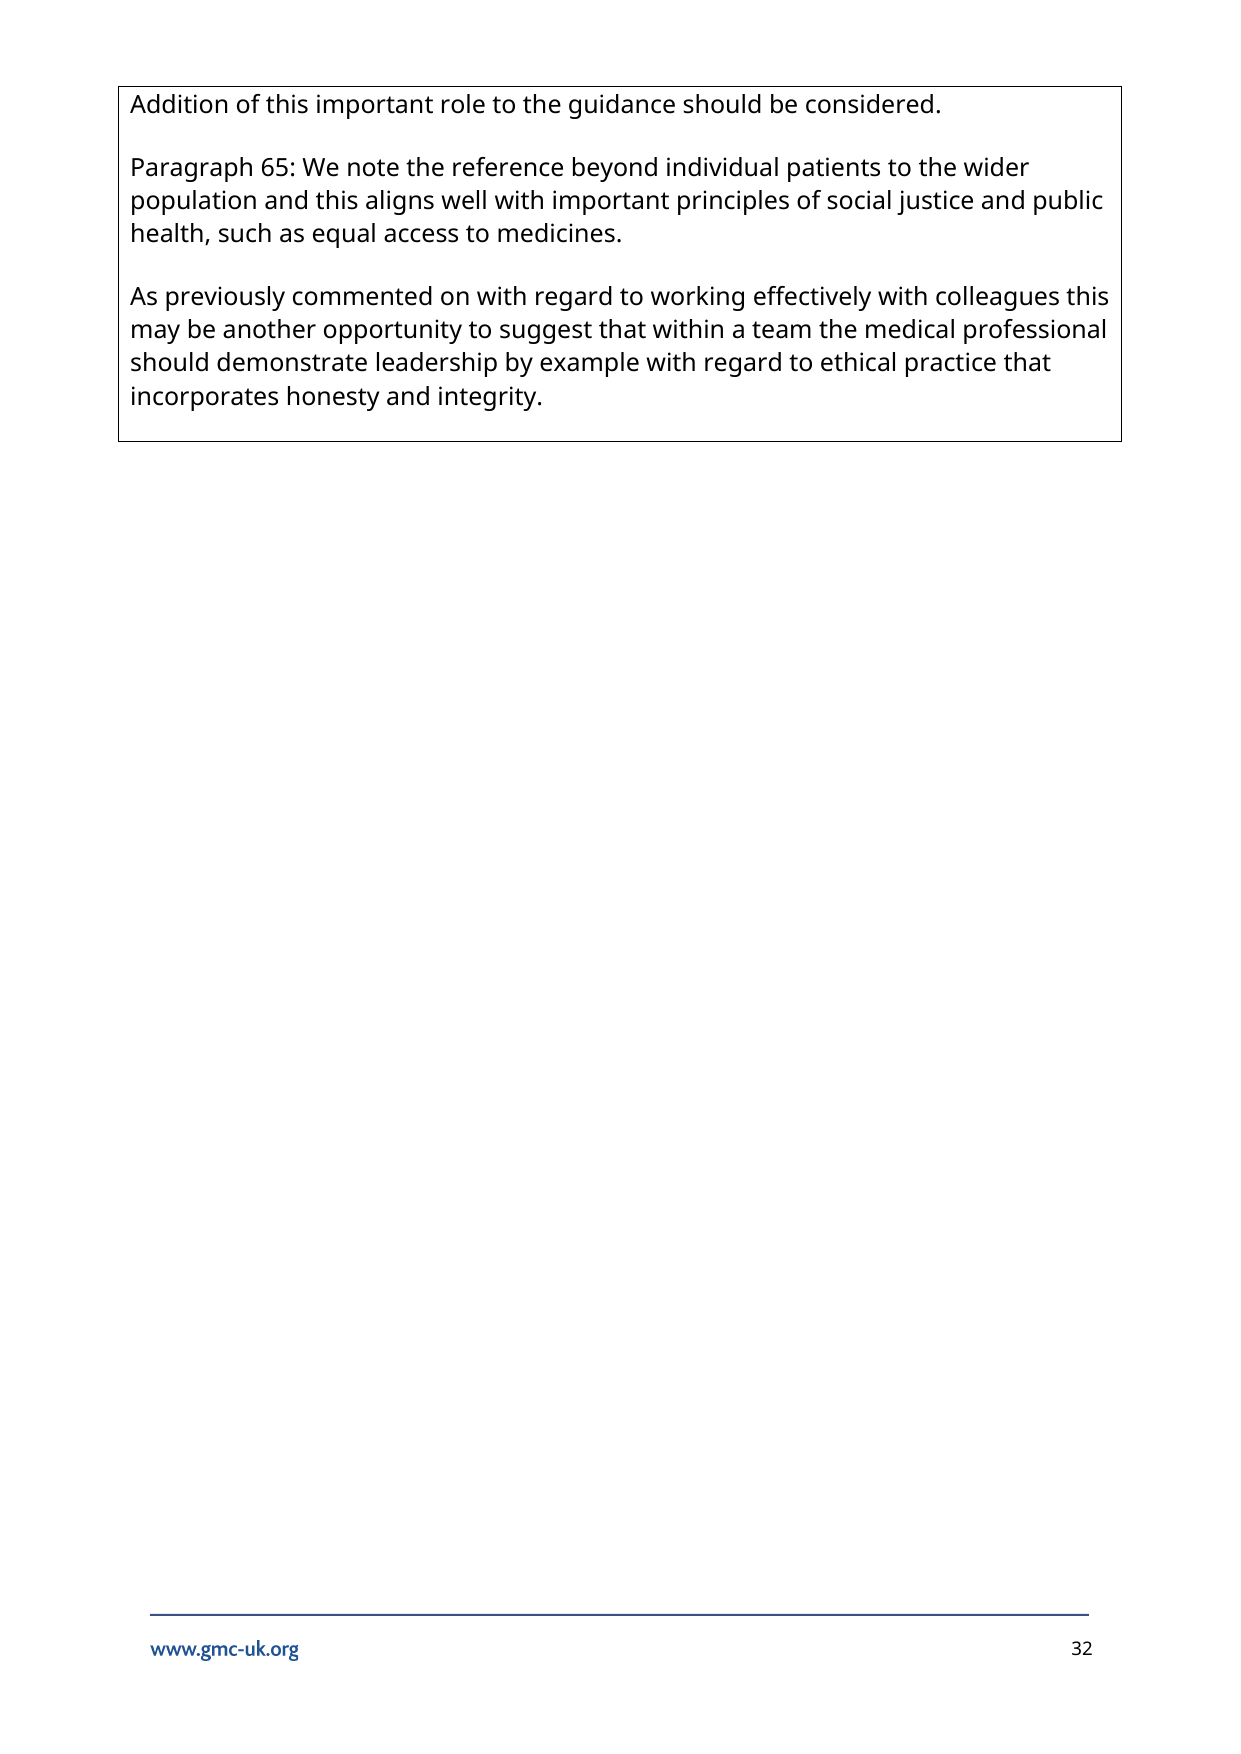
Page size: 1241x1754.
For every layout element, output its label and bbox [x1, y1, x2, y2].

picture [150, 1640, 299, 1661]
table_header [119, 87, 1121, 441]
